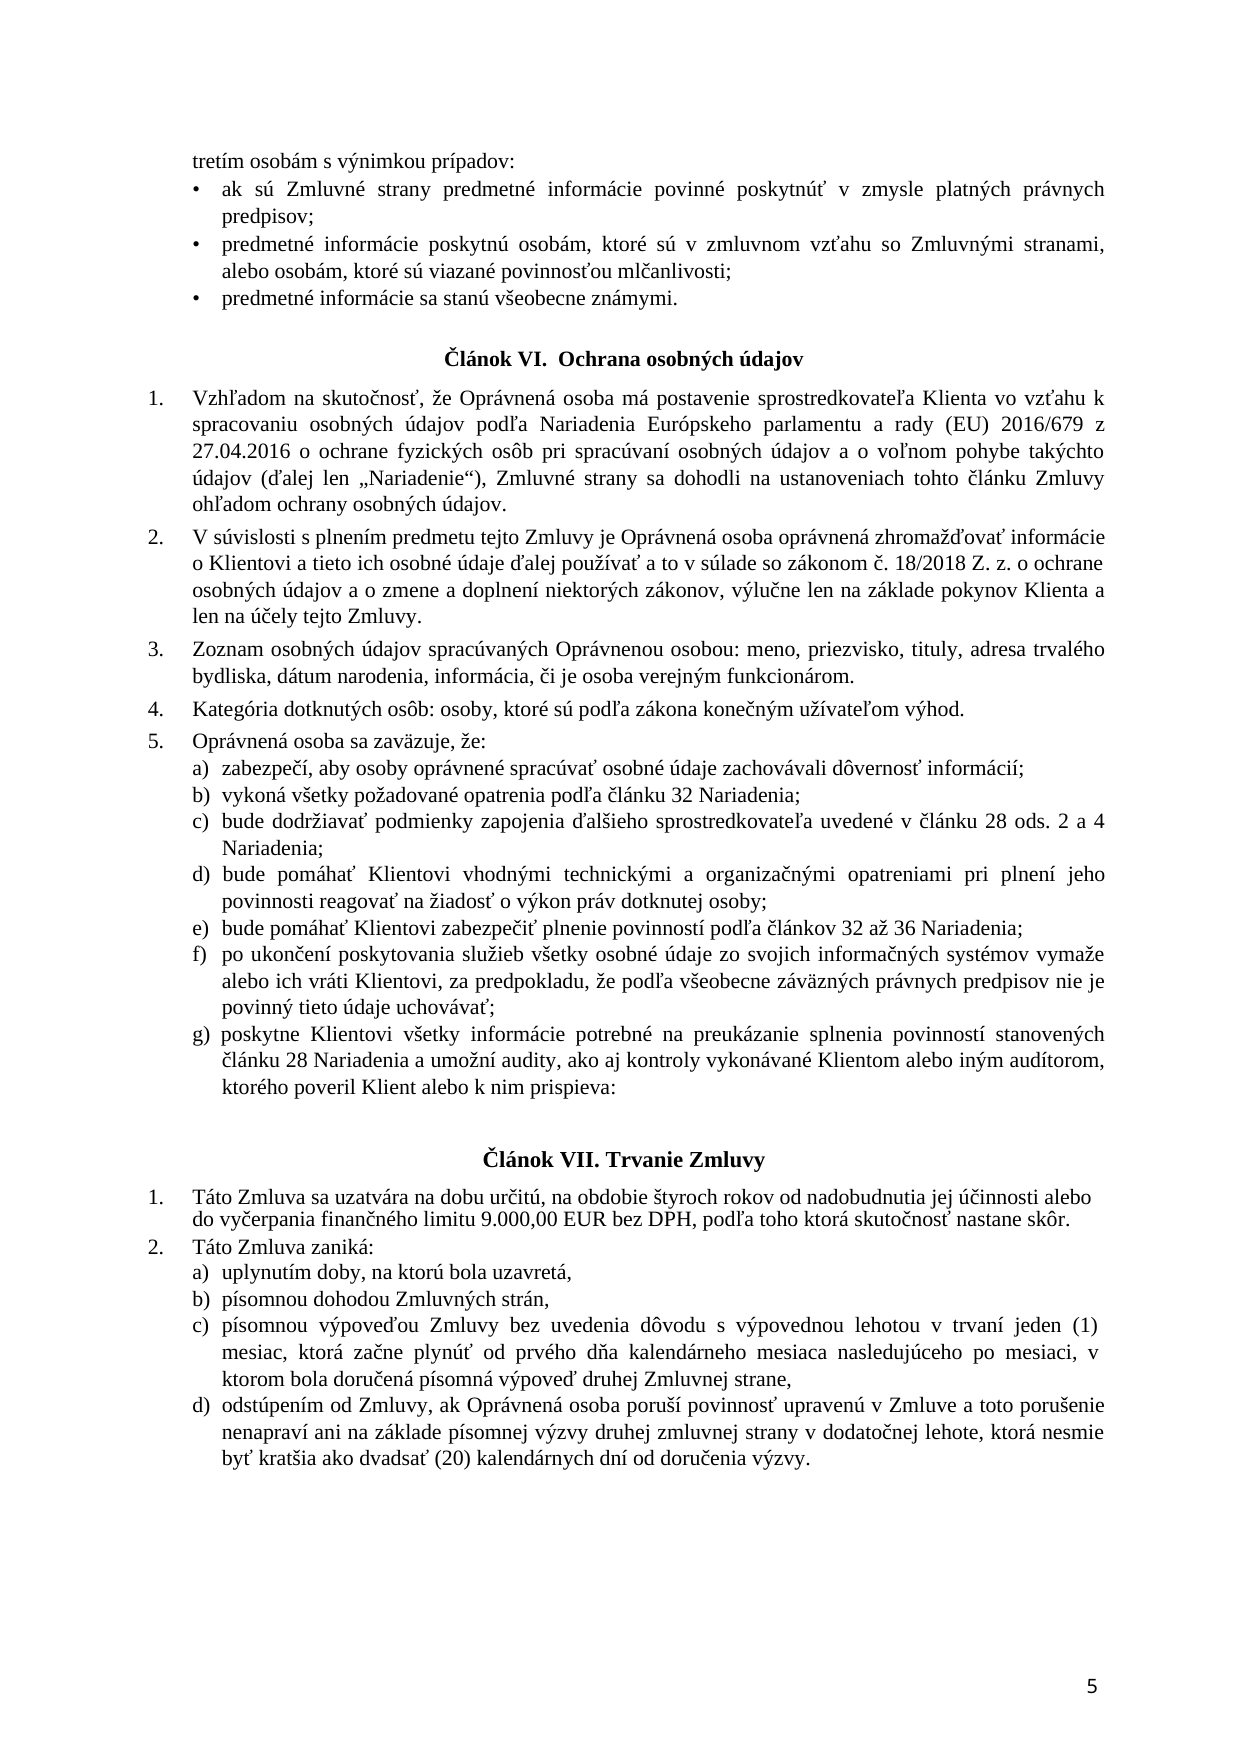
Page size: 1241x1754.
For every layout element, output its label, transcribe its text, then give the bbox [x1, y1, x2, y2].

list Táto Zmluva sa uzatvára na dobu určitú, na obdobie štyroch rokov od nadobudnutia jej účinnosti alebo do vyčerpania finančného limitu 9.000,00 EUR bez DPH, podľa toho ktorá skutočnosť nastane skôr. [148, 1187, 1110, 1230]
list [152, 148, 1106, 174]
text c) bude dodržiavať podmienky zapojenia ďalšieho sprostredkovateľa uvedené v článku 28 ods. 2 a 4 Nariadenia; [192, 807, 1106, 861]
text Článok VII. Trvanie Zmluvy [148, 1139, 1100, 1174]
list predmetné informácie poskytnú osobám, ktoré sú v zmluvnom vzťahu so Zmluvnými stranami, alebo osobám, ktoré sú viazané povinnosťou mlčanlivosti; [192, 229, 1106, 284]
text d) bude pomáhať Klientovi vhodnými technickými a organizačnými opatreniami pri plnení jeho povinnosti reagovať na žiadosť o výkon práv dotknutej osoby; [192, 861, 1106, 914]
list odstúpením od Zmluvy, ak Oprávnená osoba poruší povinnosť upravenú v Zmluve a toto porušenie nenapraví ani na základe písomnej výzvy druhej zmluvnej strany v dodatočnej lehote, ktorá nesmie byť kratšia ako dvadsať (20) kalendárnych dní od doručenia výzvy. [192, 1391, 1106, 1471]
text g) poskytne Klientovi všetky informácie potrebné na preukázanie splnenia povinností stanovených článku 28 Nariadenia a umožní audity, ako aj kontroly vykonávané Klientom alebo iným audítorom, ktorého poveril Klient alebo k nim prispieva: [192, 1020, 1106, 1099]
text f) po ukončení poskytovania služieb všetky osobné údaje zo svojich informačných systémov vymaže alebo ich vráti Klientovi, za predpokladu, že podľa všeobecne záväzných právnych predpisov nie je povinný tieto údaje uchovávať; [192, 940, 1106, 1020]
list písomnou výpoveďou Zmluvy bez uvedenia dôvodu s výpovednou lehotou v trvaní jeden (1) mesiac, ktorá začne plynúť od prvého dňa kalendárneho mesiaca nasledujúceho po mesiaci, v ktorom bola doručená písomná výpoveď druhej Zmluvnej strane, [192, 1312, 1100, 1391]
text Článok VI. Ochrana osobných údajov [148, 345, 1100, 371]
list Kategória dotknutých osôb: osoby, ktoré sú podľa zákona konečným užívateľom výhod. [148, 695, 1106, 721]
list Vzhľadom na skutočnosť, že Oprávnená osoba má postavenie sprostredkovateľa Klienta vo vzťahu k spracovaniu osobných údajov podľa Nariadenia Európskeho parlamentu a rady (EU) 2016/679 z 27.04.2016 o ochrane fyzických osôb pri spracúvaní osobných údajov a o voľnom pohybe takýchto údajov (ďalej len „Nariadenie“), Zmluvné strany sa dohodli na ustanoveniach tohto článku Zmluvy ohľadom ochrany osobných údajov. [148, 384, 1106, 517]
list písomnou dohodou Zmluvných strán, [192, 1285, 1110, 1312]
text b) vykoná všetky požadované opatrenia podľa článku 32 Nariadenia; [192, 781, 1106, 807]
list ak sú Zmluvné strany predmetné informácie povinné poskytnúť v zmysle platných právnych predpisov; [192, 174, 1106, 229]
list predmetné informácie sa stanú všeobecne známymi. [192, 284, 1110, 311]
text e) bude pomáhať Klientovi zabezpečiť plnenie povinností podľa článkov 32 až 36 Nariadenia; [192, 914, 1106, 940]
list Zoznam osobných údajov spracúvaných Oprávnenou osobou: meno, priezvisko, tituly, adresa trvalého bydliska, dátum narodenia, informácia, či je osoba verejným funkcionárom. [148, 636, 1106, 689]
text a) zabezpečí, aby osoby oprávnené spracúvať osobné údaje zachovávali dôvernosť informácií; [192, 754, 1106, 781]
list Táto Zmluva zaniká: [148, 1237, 1110, 1258]
list V súvislosti s plnením predmetu tejto Zmluvy je Oprávnená osoba oprávnená zhromažďovať informácie o Klientovi a tieto ich osobné údaje ďalej používať a to v súlade so zákonom č. 18/2018 Z. z. o ochrane osobných údajov a o zmene a doplnení niektorých zákonov, výlučne len na základe pokynov Klienta a len na účely tejto Zmluvy. [148, 523, 1106, 629]
list Oprávnená osoba sa zaväzuje, že: [148, 728, 1106, 754]
list uplynutím doby, na ktorú bola uzavretá, [192, 1258, 1110, 1285]
